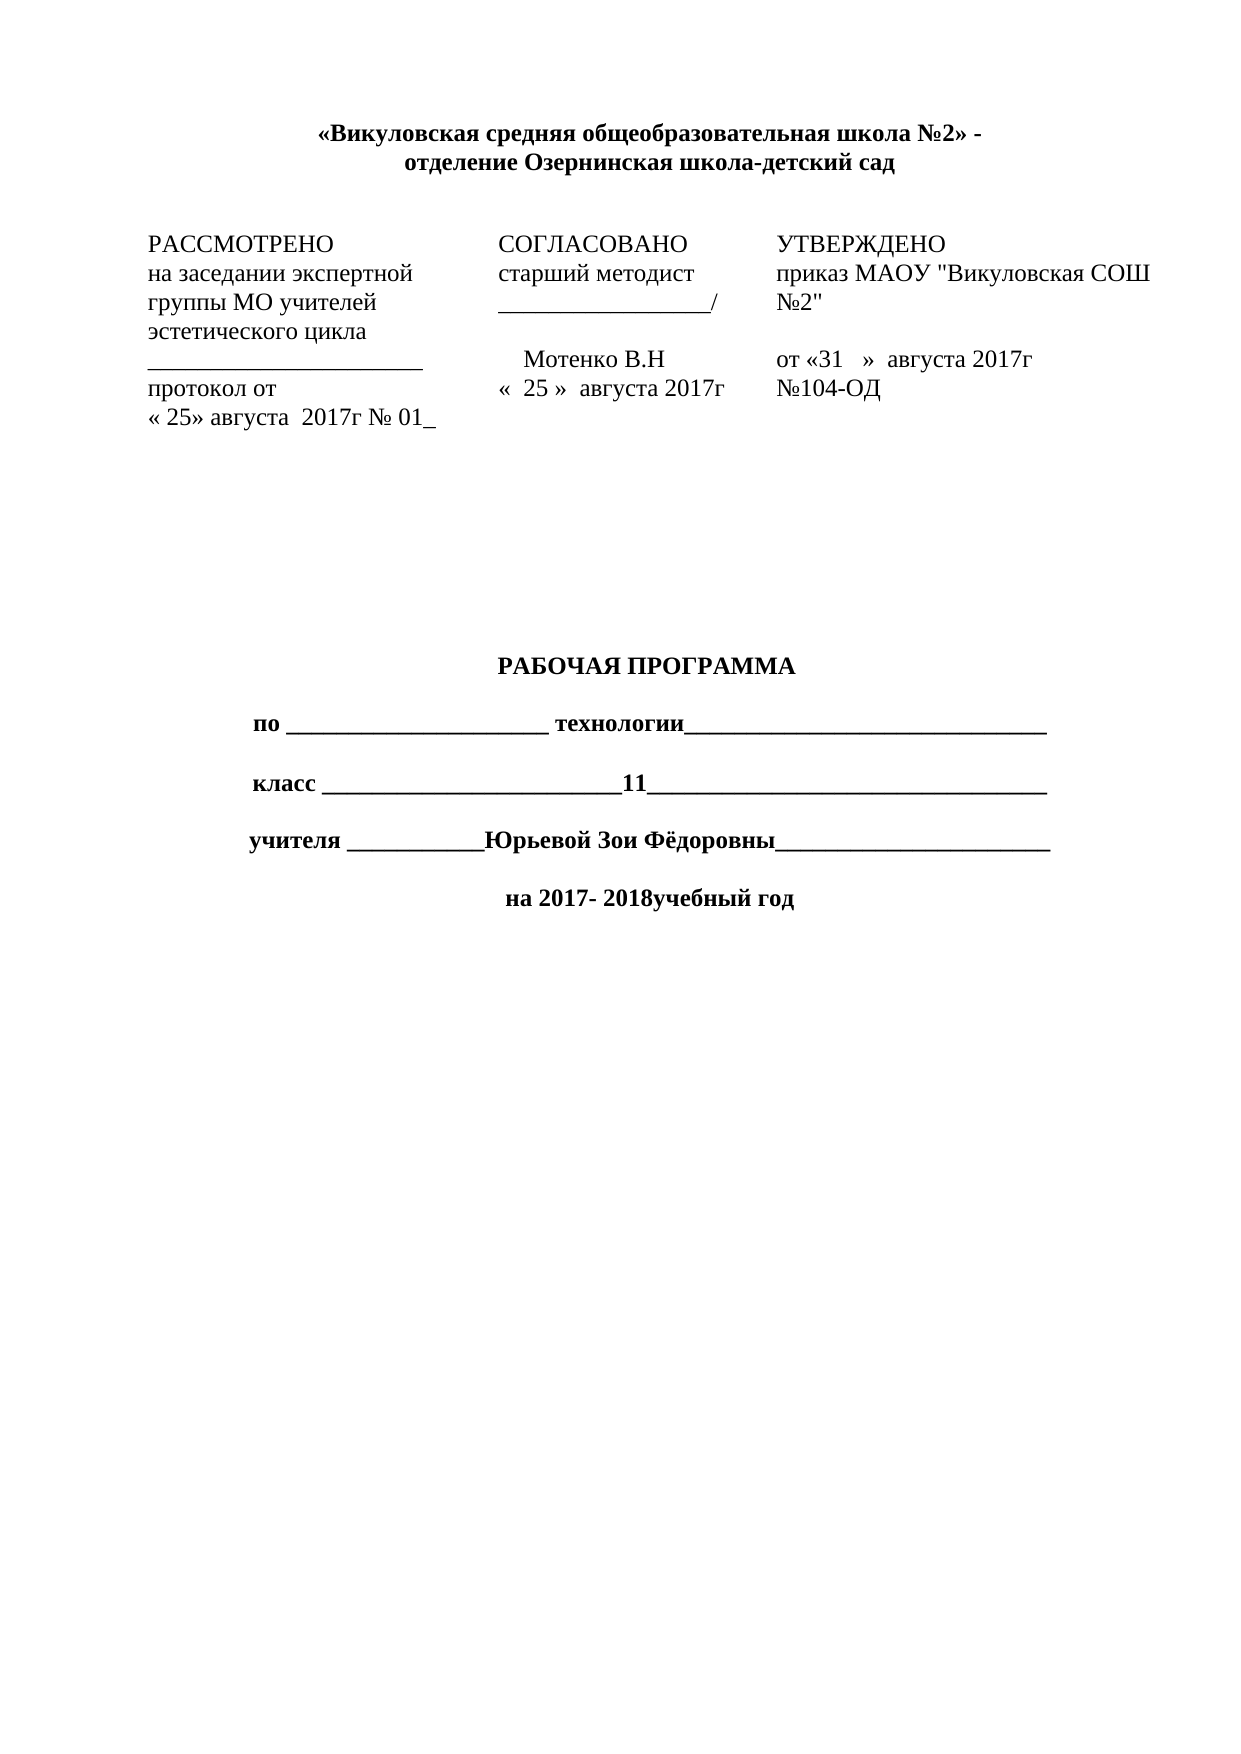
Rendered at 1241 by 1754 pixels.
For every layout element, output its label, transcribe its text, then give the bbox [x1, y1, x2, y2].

table_header РАССМОТРЕНО на заседании экспертной группы МО учителей эстетического цикла ______________________ протокол от « 25» августа 2017г № 01_ [136, 230, 487, 461]
text учителя ___________Юрьевой Зои Фёдоровны______________________ [148, 796, 1152, 854]
text класс ________________________11________________________________ [148, 768, 1152, 796]
text «Викуловская средняя общеобразовательная школа №2» - [148, 118, 1152, 147]
text РАБОЧАЯ ПРОГРАММА по _____________________ технологии_____________________________ [148, 651, 1152, 737]
text отделение Озернинская школа-детский сад [148, 147, 1152, 176]
table_header УТВЕРЖДЕНО приказ МАОУ "Викуловская СОШ №2" от «31 » августа 2017г №104-ОД [765, 230, 1163, 461]
table_header СОГЛАСОВАНО старший методист _________________/ Мотенко В.Н « 25 » августа 2017г [487, 230, 765, 461]
text на 2017- 2018учебный год [148, 883, 1152, 911]
